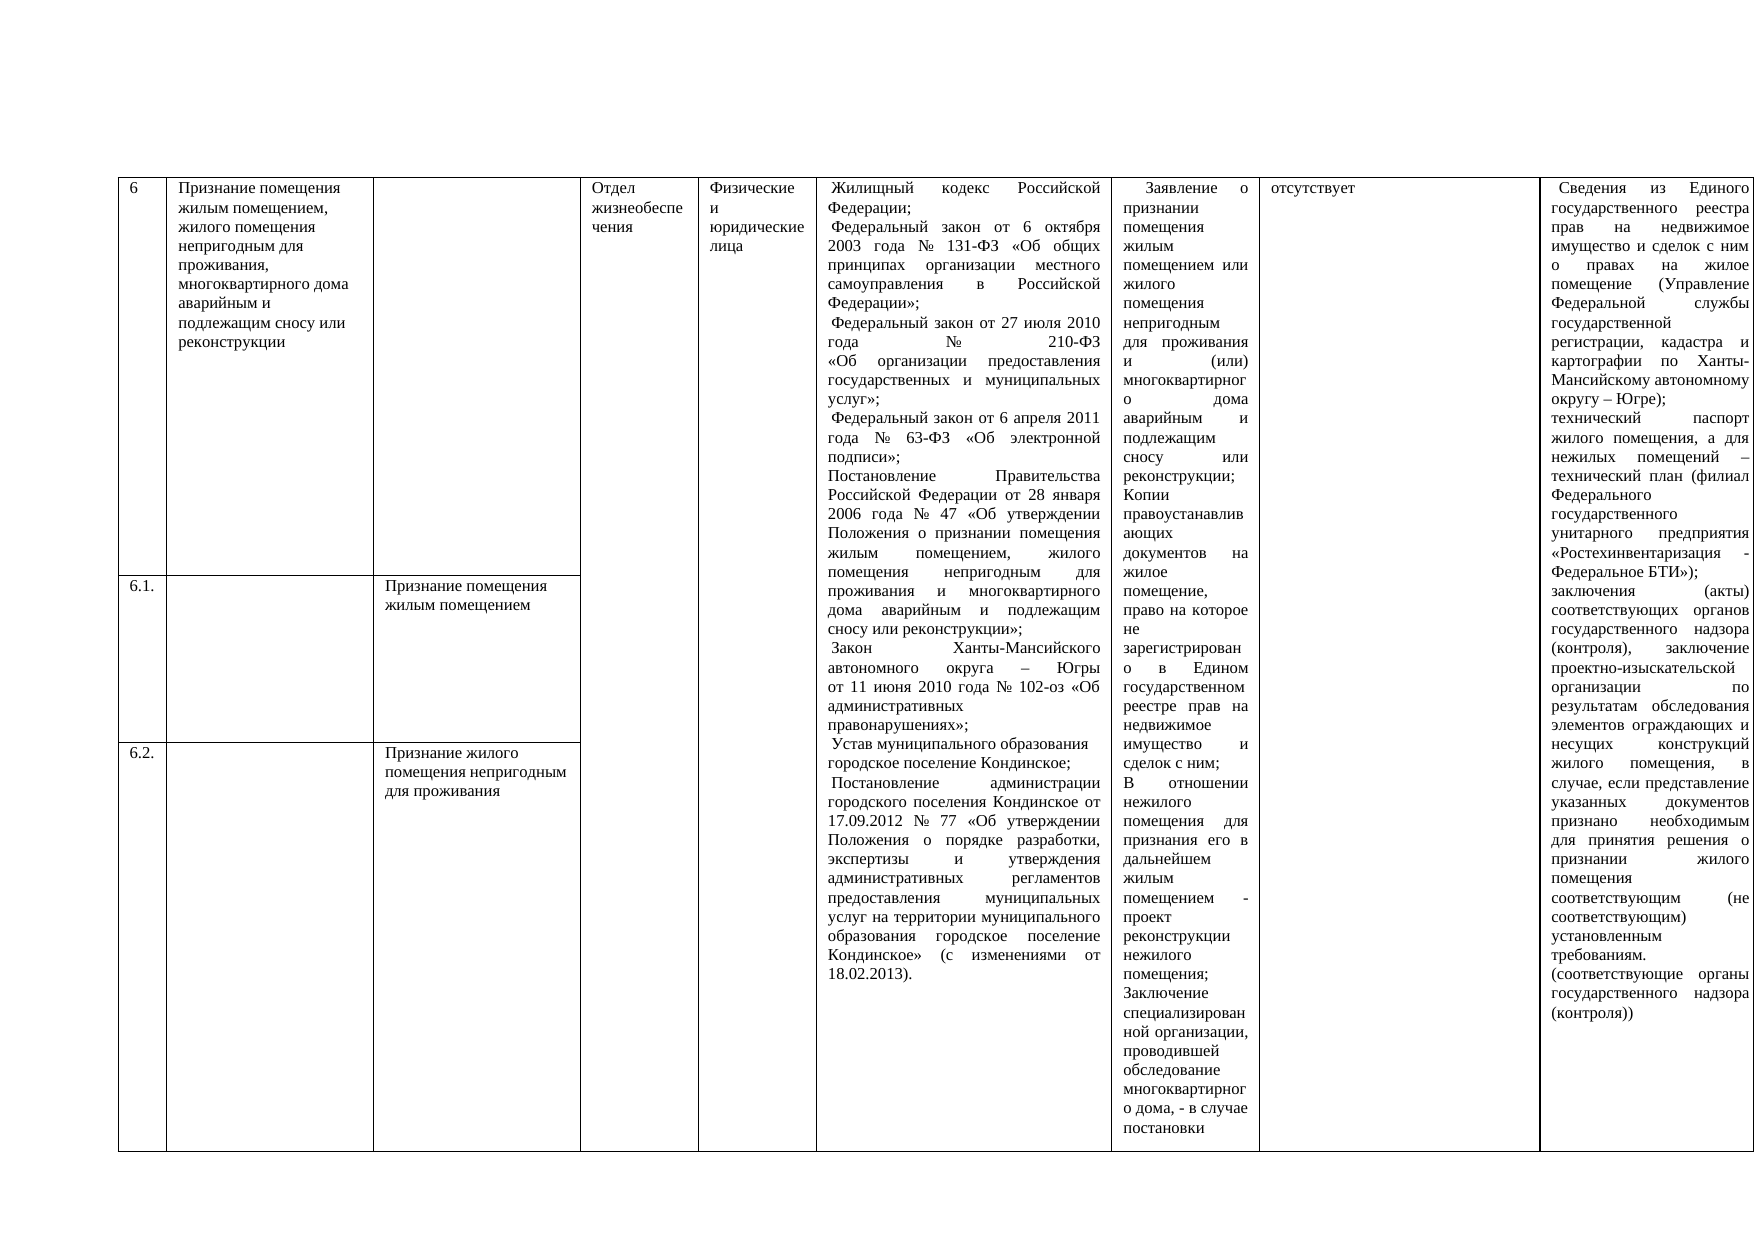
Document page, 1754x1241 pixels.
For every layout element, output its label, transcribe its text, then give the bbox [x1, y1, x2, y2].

table_cell 6.1. [119, 576, 166, 742]
table_cell 6.2. [119, 743, 166, 1151]
table_header Заявление о признании помещения жилым помещением или жилого помещения непригодным для проживания и (или) многоквартирного дома аварийным и подлежащим сносу или реконструкции; Копии правоустанавливающих документов на жилое помещение, право на которое не зарегистрировано в Едином государственном реестре прав на недвижимое имущество и сделок с ним; В отношении нежилого помещения для признания его в дальнейшем жилым помещением - проект реконструкции нежилого помещения; Заключение специализированной организации, проводившей обследование многоквартирного дома, - в случае постановки вопроса о признании многоквартирного дома аварийным и подлежащим сносу или реконструкции; Заключение проектно-изыскательской организации по результатам обследования элементов ограждающих и несущих конструкций жилого помещения, - в случае, если представление такого заключения является необходимым для принятия решения о признании жилого помещения соответствующим (не соответствующим) установленным требованиям; медицинские справки о наличии у заявителя и (или) членов его семьи заболеваний, в случае признания занимаемых инвалидами и другими маломобильными группами населения, пользующимися креслами-колясками, отдельных жилых помещений (квартиры, комнаты) непригодными для проживания; заявления, письма, жалобы граждан на неудовлетворительные условия проживания - по усмотрению заявителя. [1112, 178, 1259, 1151]
table_header отсутствует [1260, 178, 1539, 1151]
table_header Признание помещения жилым помещением, жилого помещения непригодным для проживания, многоквартирного дома аварийным и подлежащим сносу или реконструкции [167, 178, 373, 574]
table_cell [167, 576, 373, 742]
table_cell [167, 743, 373, 1151]
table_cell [374, 743, 580, 1151]
table_header Сведения из Единого государственного реестра прав на недвижимое имущество и сделок с ним о правах на жилое помещение (Управление Федеральной службы государственной регистрации, кадастра и картографии по Ханты-Мансийскому автономному округу – Югре); технический паспорт жилого помещения, а для нежилых помещений – технический план (филиал Федерального государственного унитарного предприятия «Ростехинвентаризация - Федеральное БТИ»); заключения (акты) соответствующих органов государственного надзора (контроля), заключение проектно-изыскательской организации по результатам обследования элементов ограждающих и несущих конструкций жилого помещения, в случае, если представление указанных документов признано необходимым для принятия решения о признании жилого помещения соответствующим (не соответствующим) установленным требованиям. (соответствующие органы государственного надзора (контроля)) [1541, 178, 1753, 1151]
table_header Жилищный кодекс Российской Федерации; Федеральный закон от 6 октября 2003 года № 131-ФЗ «Об общих принципах организации местного самоуправления в Российской Федерации»; Федеральный закон от 27 июля 2010 года № 210-ФЗ «Об организации предоставления государственных и муниципальных услуг»; Федеральный закон от 6 апреля 2011 года № 63-ФЗ «Об электронной подписи»; Постановление Правительства Российской Федерации от 28 января 2006 года № 47 «Об утверждении Положения о признании помещения жилым помещением, жилого помещения непригодным для проживания и многоквартирного дома аварийным и подлежащим сносу или реконструкции»; Закон Ханты-Мансийского автономного округа – Югры от 11 июня 2010 года № 102-оз «Об административных правонарушениях»; Устав муниципального образования городское поселение Кондинское; Постановление администрации городского поселения Кондинское от 17.09.2012 № 77 «Об утверждении Положения о порядке разработки, экспертизы и утверждения административных регламентов предоставления муниципальных услуг на территории муниципального образования городское поселение Кондинское» (с изменениями от 18.02.2013). [817, 178, 1111, 1151]
table_header Физические и юридические лица [699, 178, 816, 1151]
table_header [374, 178, 580, 574]
table_header Отдел жизнеобеспечения [581, 178, 698, 1151]
table_cell Признание помещения жилым помещением [374, 576, 580, 742]
table_header 6 [119, 178, 166, 574]
